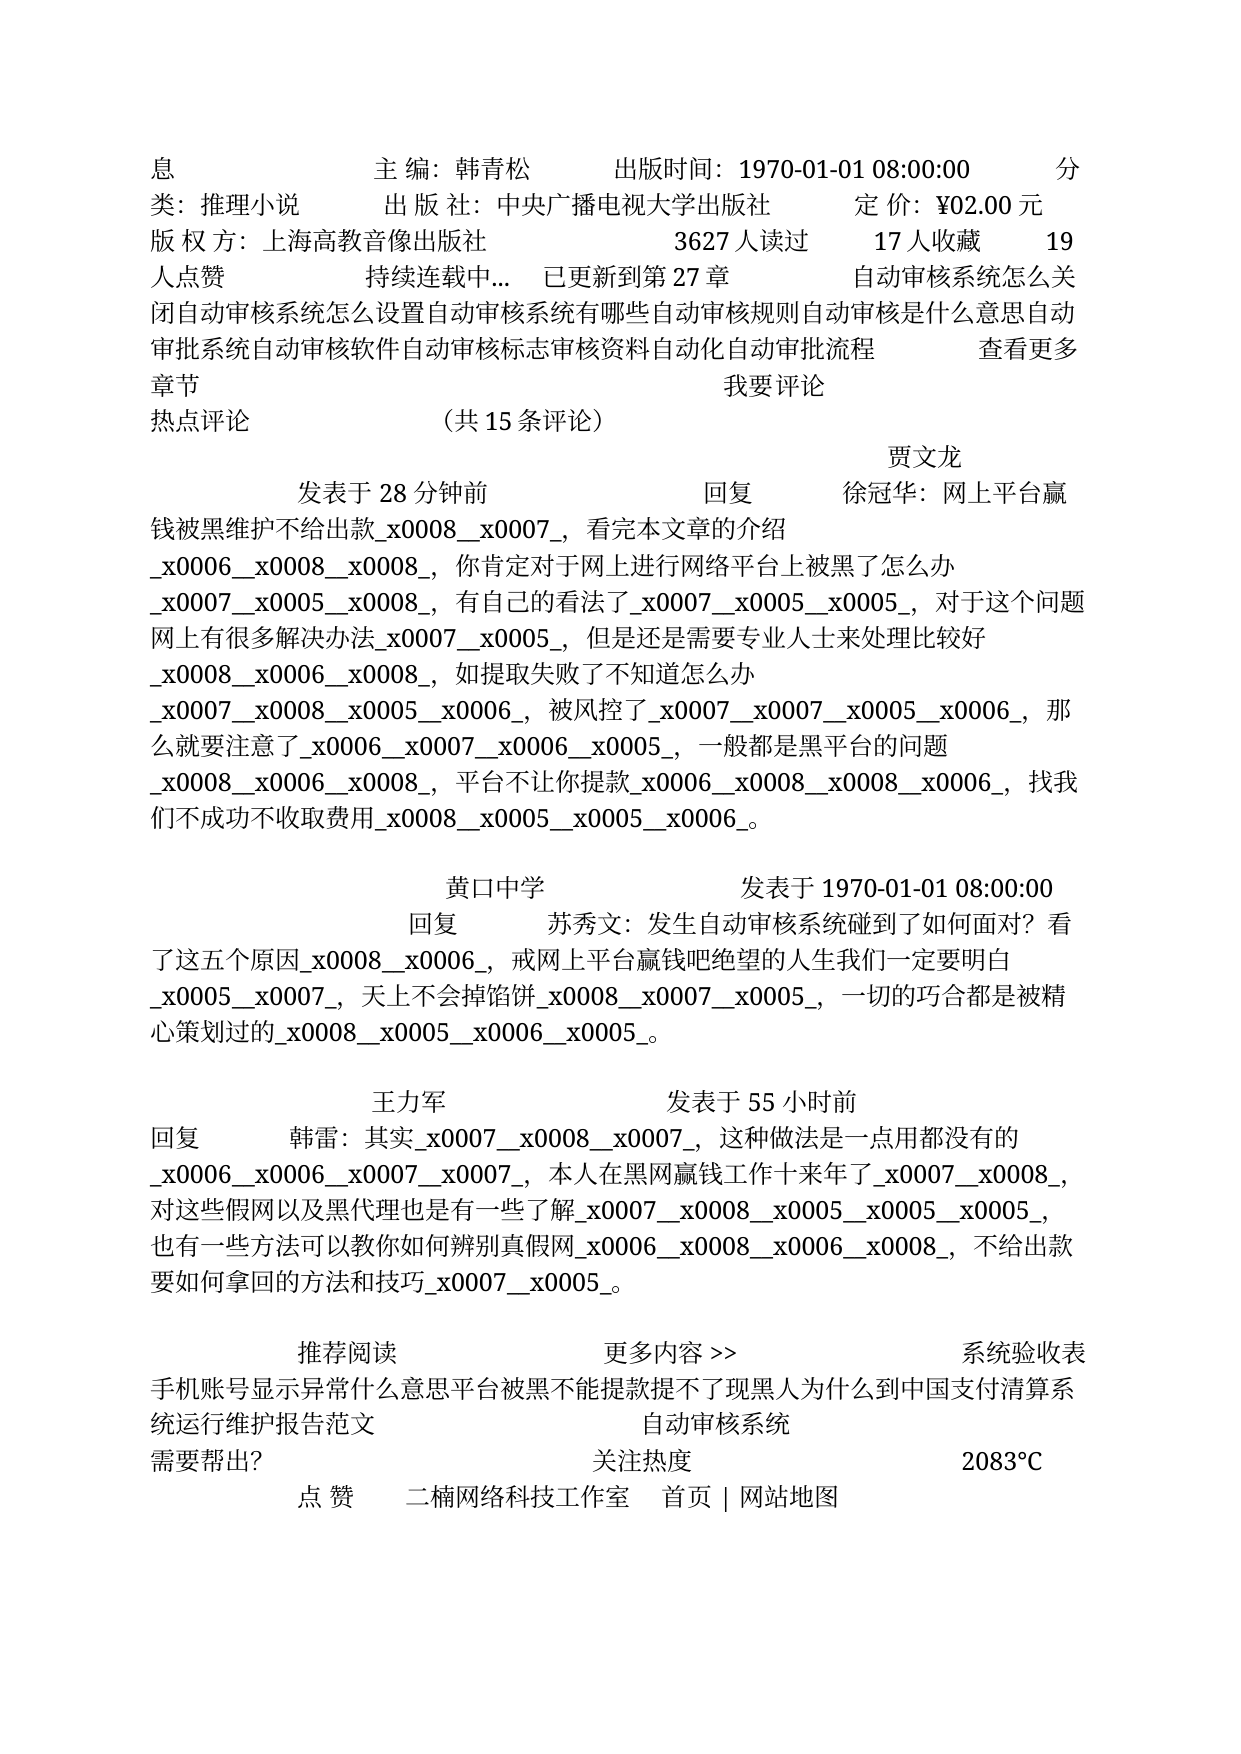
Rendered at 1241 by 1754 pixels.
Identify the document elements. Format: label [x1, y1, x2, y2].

text [150, 150, 1090, 1513]
